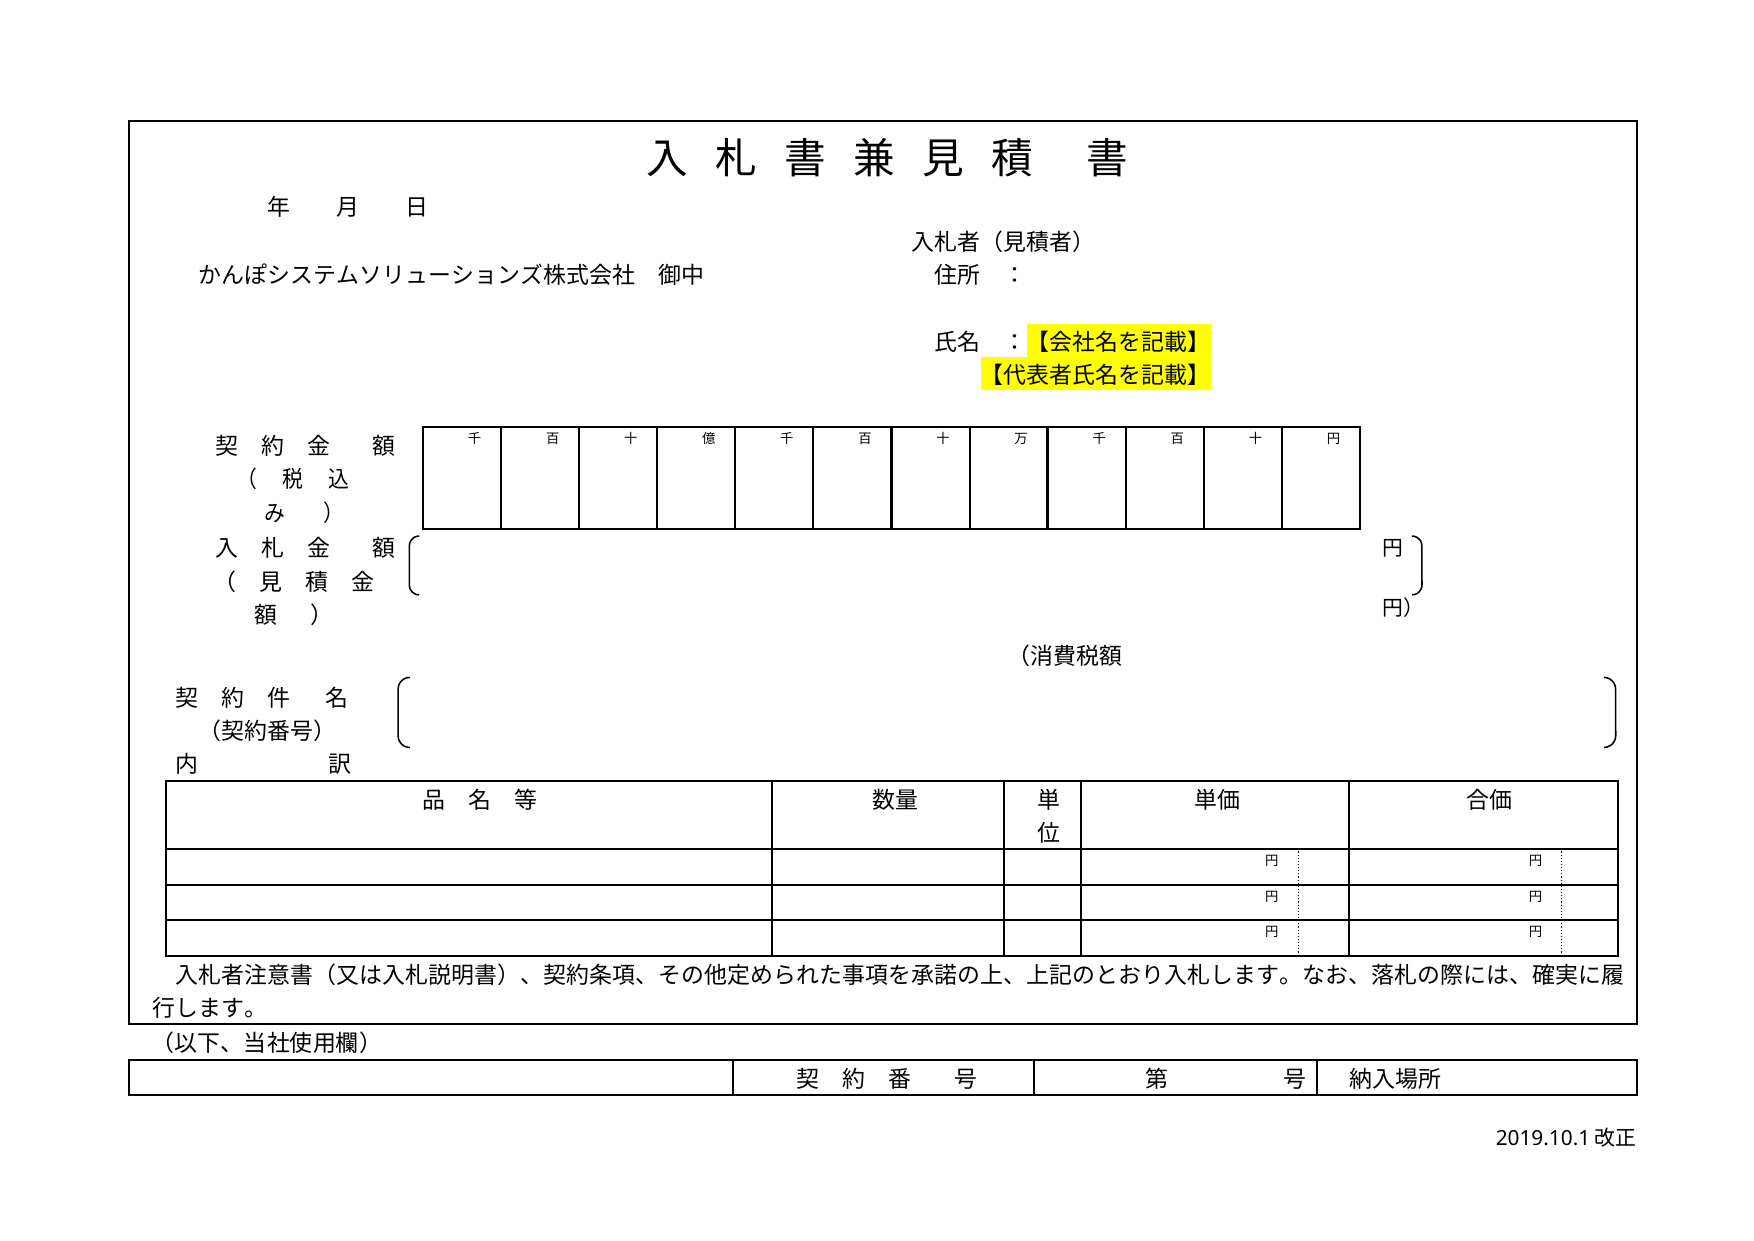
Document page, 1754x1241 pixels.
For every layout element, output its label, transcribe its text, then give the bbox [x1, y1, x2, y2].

table_header 契約番号 [734, 1061, 1033, 1094]
table_header 第 号 [1035, 1061, 1316, 1094]
table_header [130, 1061, 732, 1094]
table_cell 入札者（見積者） 住所 ： 氏名 ：【会社名を記載】 【代表者氏名を記載】 [884, 224, 1636, 424]
text （以下、当社使用欄） [129, 1025, 1625, 1059]
table_cell 内訳 入札者注意書（又は入札説明書）、契約条項、その他定められた事項を承諾の上、上記のとおり入札します。なお、落札の際には、確実に履行します。 [130, 426, 1636, 1023]
table_cell かんぽシステムソリューションズ株式会社 御中 [130, 224, 882, 424]
table_header 納入場所 [1318, 1061, 1636, 1094]
table_header 入札書兼見積書 年 月 日 [130, 122, 1636, 222]
